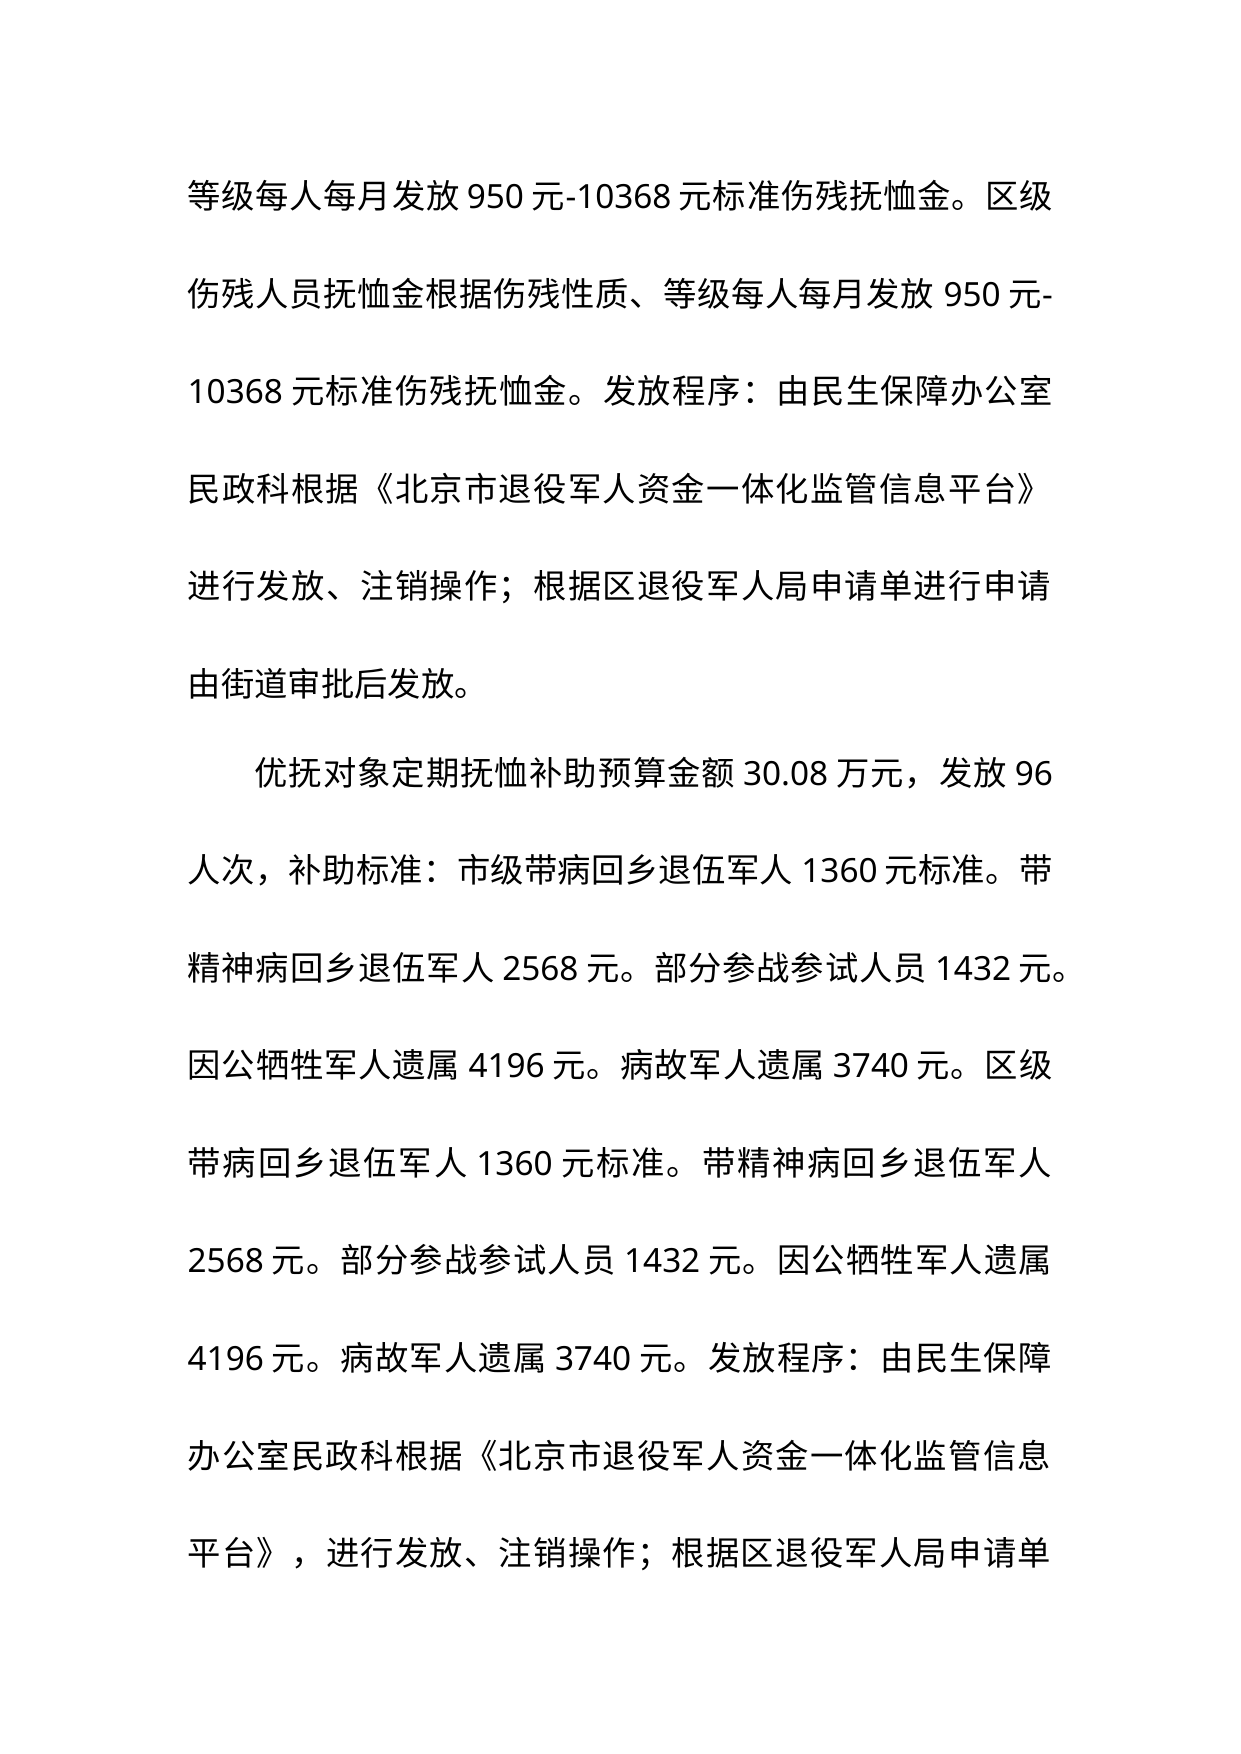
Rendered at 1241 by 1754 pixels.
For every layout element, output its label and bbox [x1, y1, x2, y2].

text [187, 162, 1053, 714]
text [187, 738, 1053, 1583]
